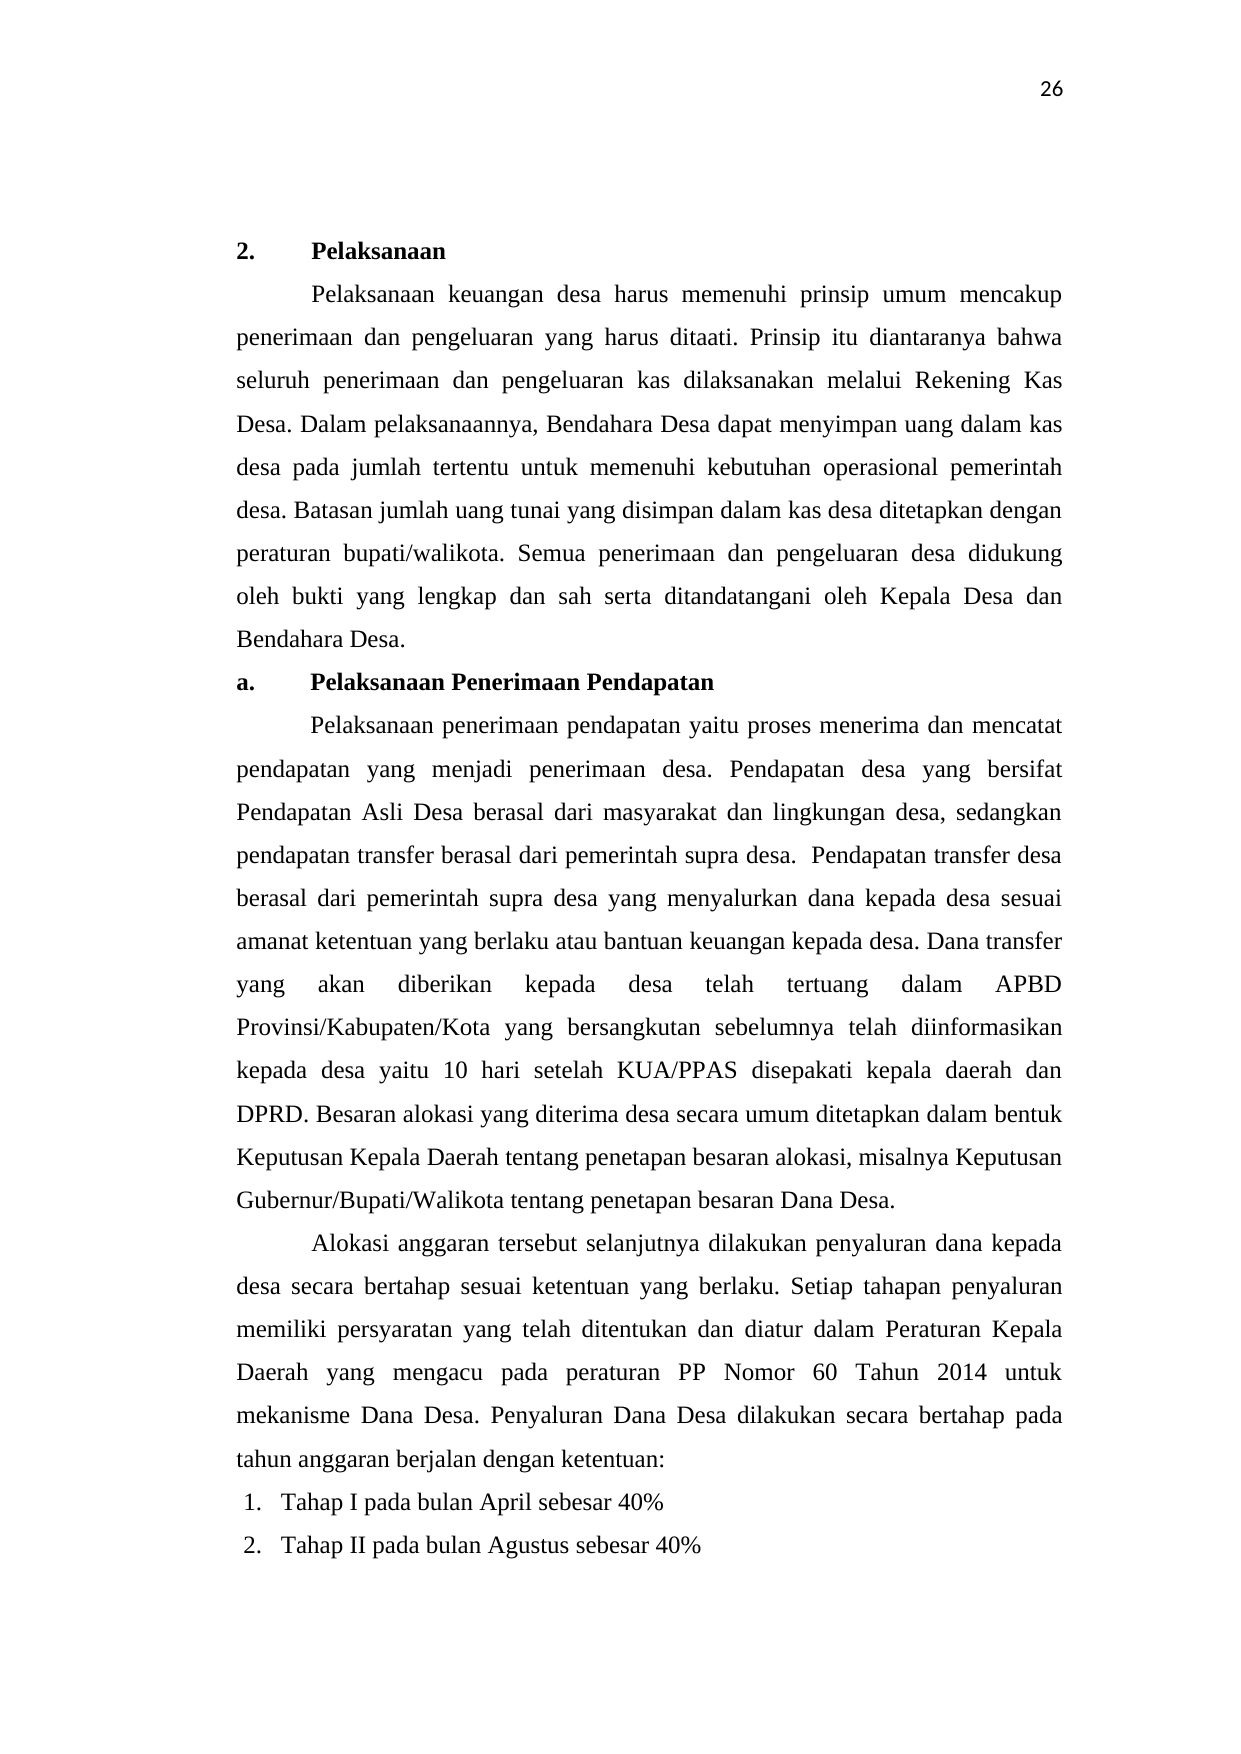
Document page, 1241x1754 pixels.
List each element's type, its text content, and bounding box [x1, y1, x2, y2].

text Pelaksanaan keuangan desa harus memenuhi prinsip umum mencakup penerimaan dan pengeluaran yang harus ditaati. Prinsip itu diantaranya bahwa seluruh penerimaan dan pengeluaran kas dilaksanakan melalui Rekening Kas Desa. Dalam pelaksanaannya, Bendahara Desa dapat menyimpan uang dalam kas desa pada jumlah tertentu untuk memenuhi kebutuhan operasional pemerintah desa. Batasan jumlah uang tunai yang disimpan dalam kas desa ditetapkan dengan peraturan bupati/walikota. Semua penerimaan dan pengeluaran desa didukung oleh bukti yang lengkap dan sah serta ditandatangani oleh Kepala Desa dan Bendahara Desa. [236, 279, 1063, 653]
text Alokasi anggaran tersebut selanjutnya dilakukan penyaluran dana kepada desa secara bertahap sesuai ketentuan yang berlaku. Setiap tahapan penyaluran memiliki persyaratan yang telah ditentukan dan diatur dalam Peraturan Kepala Daerah yang mengacu pada peraturan PP Nomor 60 Tahun 2014 untuk mekanisme Dana Desa. Penyaluran Dana Desa dilakukan secara bertahap pada tahun anggaran berjalan dengan ketentuan: [236, 1228, 1063, 1472]
text Pelaksanaan penerimaan pendapatan yaitu proses menerima dan mencatat pendapatan yang menjadi penerimaan desa. Pendapatan desa yang bersifat Pendapatan Asli Desa berasal dari masyarakat dan lingkungan desa, sedangkan pendapatan transfer berasal dari pemerintah supra desa. Pendapatan transfer desa berasal dari pemerintah supra desa yang menyalurkan dana kepada desa sesuai amanat ketentuan yang berlaku atau bantuan keuangan kepada desa. Dana transfer yang akan diberikan kepada desa telah tertuang dalam APBD Provinsi/Kabupaten/Kota yang bersangkutan sebelumnya telah diinformasikan kepada desa yaitu 10 hari setelah KUA/PPAS disepakati kepala daerah dan DPRD. Besaran alokasi yang diterima desa secara umum ditetapkan dalam bentuk Keputusan Kepala Daerah tentang penetapan besaran alokasi, misalnya Keputusan Gubernur/Bupati/Walikota tentang penetapan besaran Dana Desa. [236, 711, 1063, 1214]
list Tahap II pada bulan Agustus sebesar 40% [243, 1530, 1063, 1559]
list Tahap I pada bulan April sebesar 40% [243, 1487, 1063, 1516]
list Pelaksanaan [236, 236, 1063, 265]
list Pelaksanaan Penerimaan Pendapatan [236, 667, 1063, 696]
